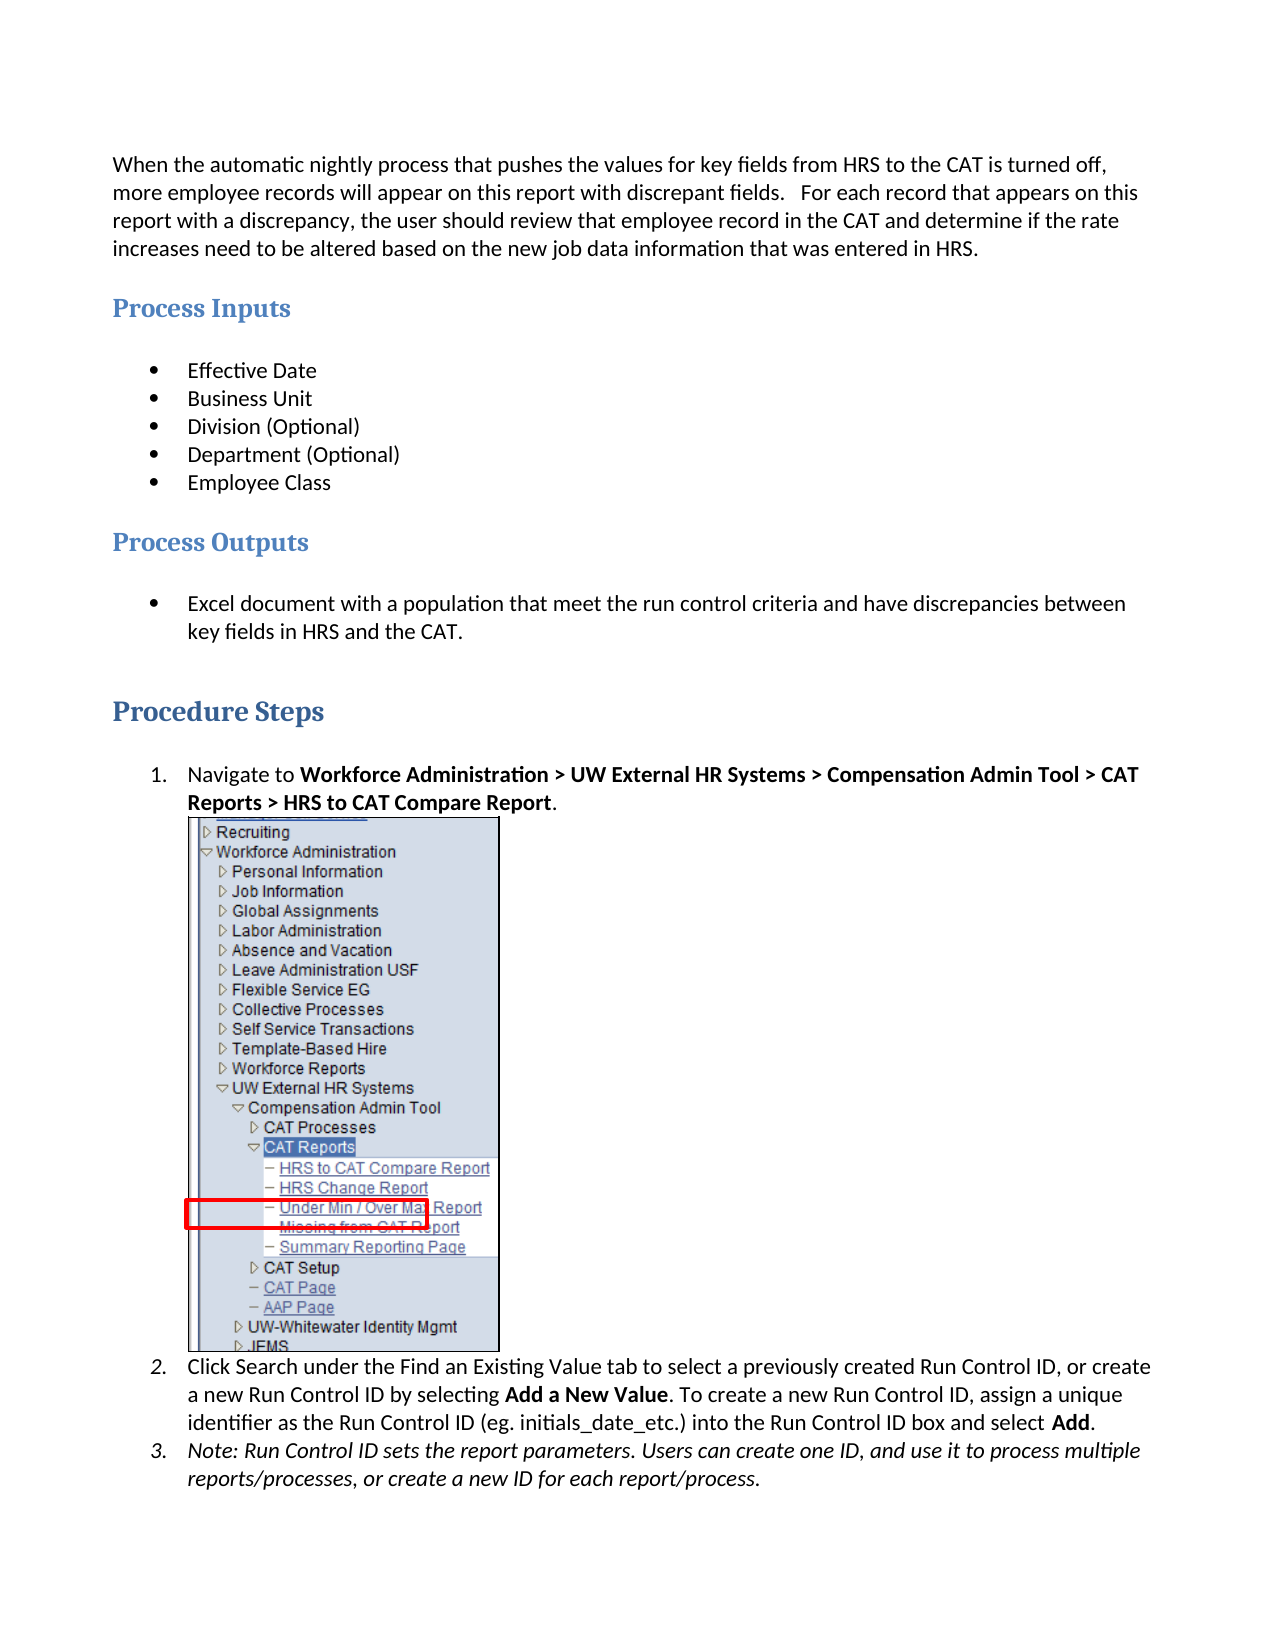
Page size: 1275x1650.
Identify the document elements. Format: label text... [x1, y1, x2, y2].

list Click Search under the Find an Existing Value tab to select a previously created Run Control ID, or create a new Run Control ID by selecting Add a New Value. To create a new Run Control ID, assign a unique identifier as the Run Control ID (eg. initials_date_etc.) into the Run Control ID box and select Add. [150, 1352, 1162, 1436]
picture [189, 1202, 425, 1226]
list Division (Optional) [150, 412, 1162, 440]
list Department (Optional) [150, 440, 1162, 468]
list Effective Date [150, 356, 1162, 384]
subtitle Process Inputs [112, 293, 1162, 324]
picture [189, 818, 498, 1351]
subtitle Procedure Steps [112, 696, 1162, 729]
list Note: Run Control ID sets the report parameters. Users can create one ID, and use it to process multiple reports/processes, or create a new ID for each report/process. [150, 1436, 1162, 1492]
list Business Unit [150, 384, 1162, 412]
list Employee Class [150, 468, 1162, 496]
subtitle Process Outputs [112, 527, 1162, 558]
list Excel document with a population that meet the run control criteria and have discrepancies between key fields in HRS and the CAT. [150, 589, 1162, 646]
text When the automatic nightly process that pushes the values for key fields from HRS to the CAT is turned off, more employee records will appear on this report with discrepant fields. For each record that appears on this report with a discrepancy, the user should review that employee record in the CAT and determine if the rate increases need to be altered based on the new job data information that was entered in HRS. [112, 150, 1162, 262]
